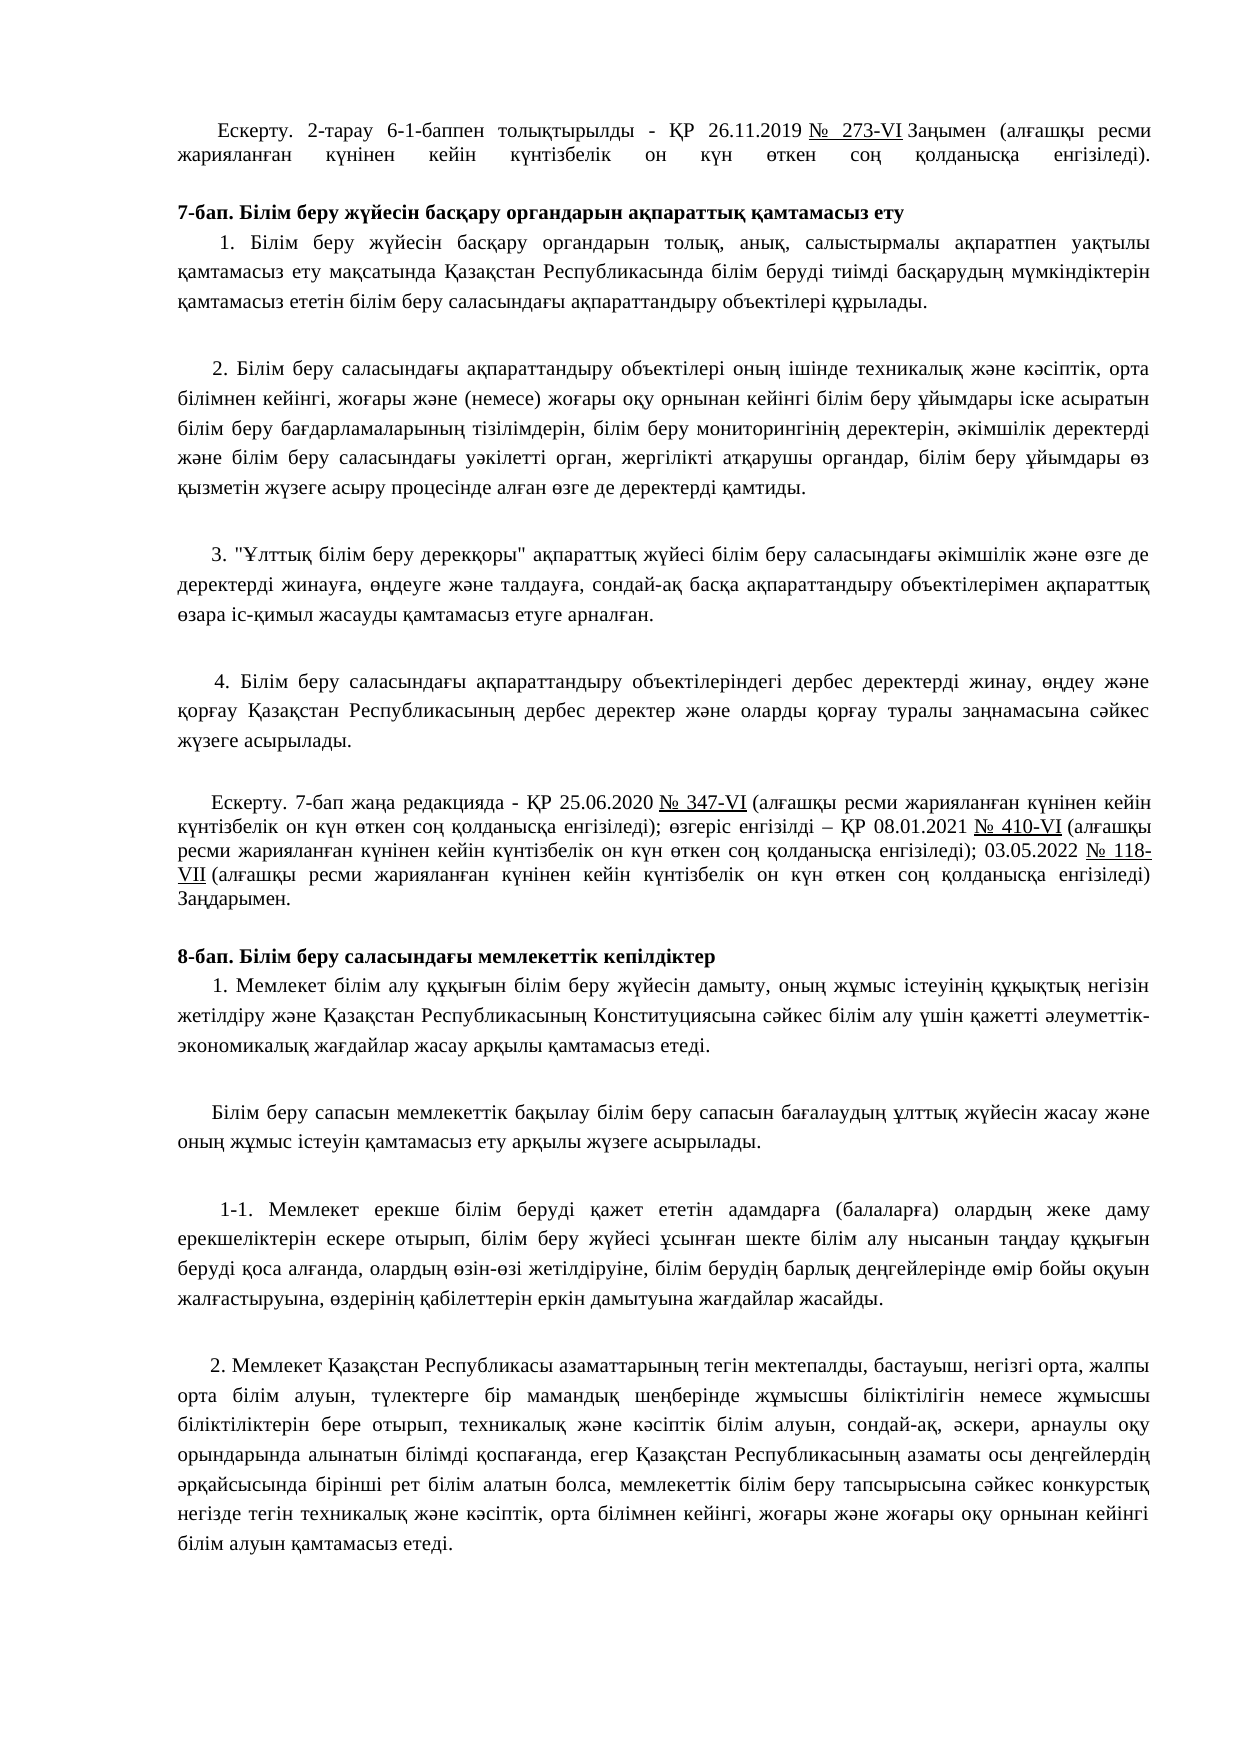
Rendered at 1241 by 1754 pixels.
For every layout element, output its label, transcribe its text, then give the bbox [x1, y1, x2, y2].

text 2. Мемлекет Қазақстан Республикасы азаматтарының тегін мектепалды, бастауыш, негізгі орта, жалпы орта білім алуын, түлектерге бір мамандық шеңберінде жұмысшы біліктілігін немесе жұмысшы біліктіліктерін бере отырып, техникалық және кәсіптік білім алуын, сондай-ақ, әскери, арнаулы оқу орындарында алынатын білімді қоспағанда, егер Қазақстан Республикасының азаматы осы деңгейлердің әрқайсысында бірінші рет білім алатын болса, мемлекеттік білім беру тапсырысына сәйкес конкурстық негізде тегін техникалық және кәсіптік, орта білімнен кейінгі, жоғары және жоғары оқу орнынан кейінгі білім алуын қамтамасыз етеді. [177, 1347, 1152, 1555]
text 3. "Ұлттық білім беру дерекқоры" ақпараттық жүйесі білім беру саласындағы әкімшілік және өзге де деректерді жинауға, өңдеуге және талдауға, сондай-ақ басқа ақпараттандыру объектілерімен ақпараттық өзара іс-қимыл жасауды қамтамасыз етуге арналған. [177, 536, 1152, 626]
text 1. Мемлекет білім алу құқығын білім беру жүйесін дамыту, оның жұмыс істеуінің құқықтық негізін жетілдіру және Қазақстан Республикасының Конституциясына сәйкес білім алу үшін қажетті әлеуметтік-экономикалық жағдайлар жасау арқылы қамтамасыз етеді. [177, 968, 1152, 1057]
text Ескерту. 7-бап жаңа редакцияда - ҚР 25.06.2020 № 347-VI (алғашқы ресми жарияланған күнінен кейін күнтізбелік он күн өткен соң қолданысқа енгізіледі); өзгеріс енгізілді – ҚР 08.01.2021 № 410-VI (алғашқы ресми жарияланған күнінен кейін күнтізбелік он күн өткен соң қолданысқа енгізіледі); 03.05.2022 № 118-VII (алғашқы ресми жарияланған күнінен кейін күнтізбелік он күн өткен соң қолданысқа енгізіледі) Заңдарымен. [177, 789, 1152, 938]
text Ескерту. 2-тарау 6-1-баппен толықтырылды - ҚР 26.11.2019 № 273-VI Заңымен (алғашқы ресми жарияланған күнінен кейін күнтізбелік он күн өткен соң қолданысқа енгізіледі). [177, 118, 1152, 194]
text Білім беру сапасын мемлекеттік бақылау білім беру сапасын бағалаудың ұлттық жүйесін жасау және оның жұмыс істеуін қамтамасыз ету арқылы жүзеге асырылады. [177, 1094, 1152, 1153]
text 1-1. Мемлекет ерекше білім беруді қажет ететін адамдарға (балаларға) олардың жеке даму ерекшеліктерін ескере отырып, білім беру жүйесі ұсынған шекте білім алу нысанын таңдау құқығын беруді қоса алғанда, олардың өзін-өзі жетілдіруіне, білім берудің барлық деңгейлерінде өмір бойы оқуын жалғастыруына, өздерінің қабілеттерін еркін дамытуына жағдайлар жасайды. [177, 1191, 1152, 1310]
text 7-бап. Білім беру жүйесін басқару органдарын ақпараттық қамтамасыз ету [177, 194, 1152, 224]
text 1. Білім беру жүйесін басқару органдарын толық, анық, салыстырмалы ақпаратпен уақтылы қамтамасыз ету мақсатында Қазақстан Республикасында білім беруді тиімді басқарудың мүмкіндіктерін қамтамасыз ететін білім беру саласындағы ақпараттандыру объектілері құрылады. [177, 224, 1152, 313]
text 4. Білім беру саласындағы ақпараттандыру объектілеріндегі дербес деректерді жинау, өңдеу және қорғау Қазақстан Республикасының дербес деректер және оларды қорғау туралы заңнамасына сәйкес жүзеге асырылады. [177, 663, 1152, 752]
text 8-бап. Білім беру саласындағы мемлекеттік кепілдіктер [177, 938, 1152, 968]
text 2. Білім беру саласындағы ақпараттандыру объектілері оның ішінде техникалық және кәсіптік, орта білімнен кейінгі, жоғары және (немесе) жоғары оқу орнынан кейінгі білім беру ұйымдары іске асыратын білім беру бағдарламаларының тізілімдерін, білім беру мониторингінің деректерін, әкімшілік деректерді және білім беру саласындағы уәкілетті орган, жергілікті атқарушы органдар, білім беру ұйымдары өз қызметін жүзеге асыру процесінде алған өзге де деректерді қамтиды. [177, 351, 1152, 499]
